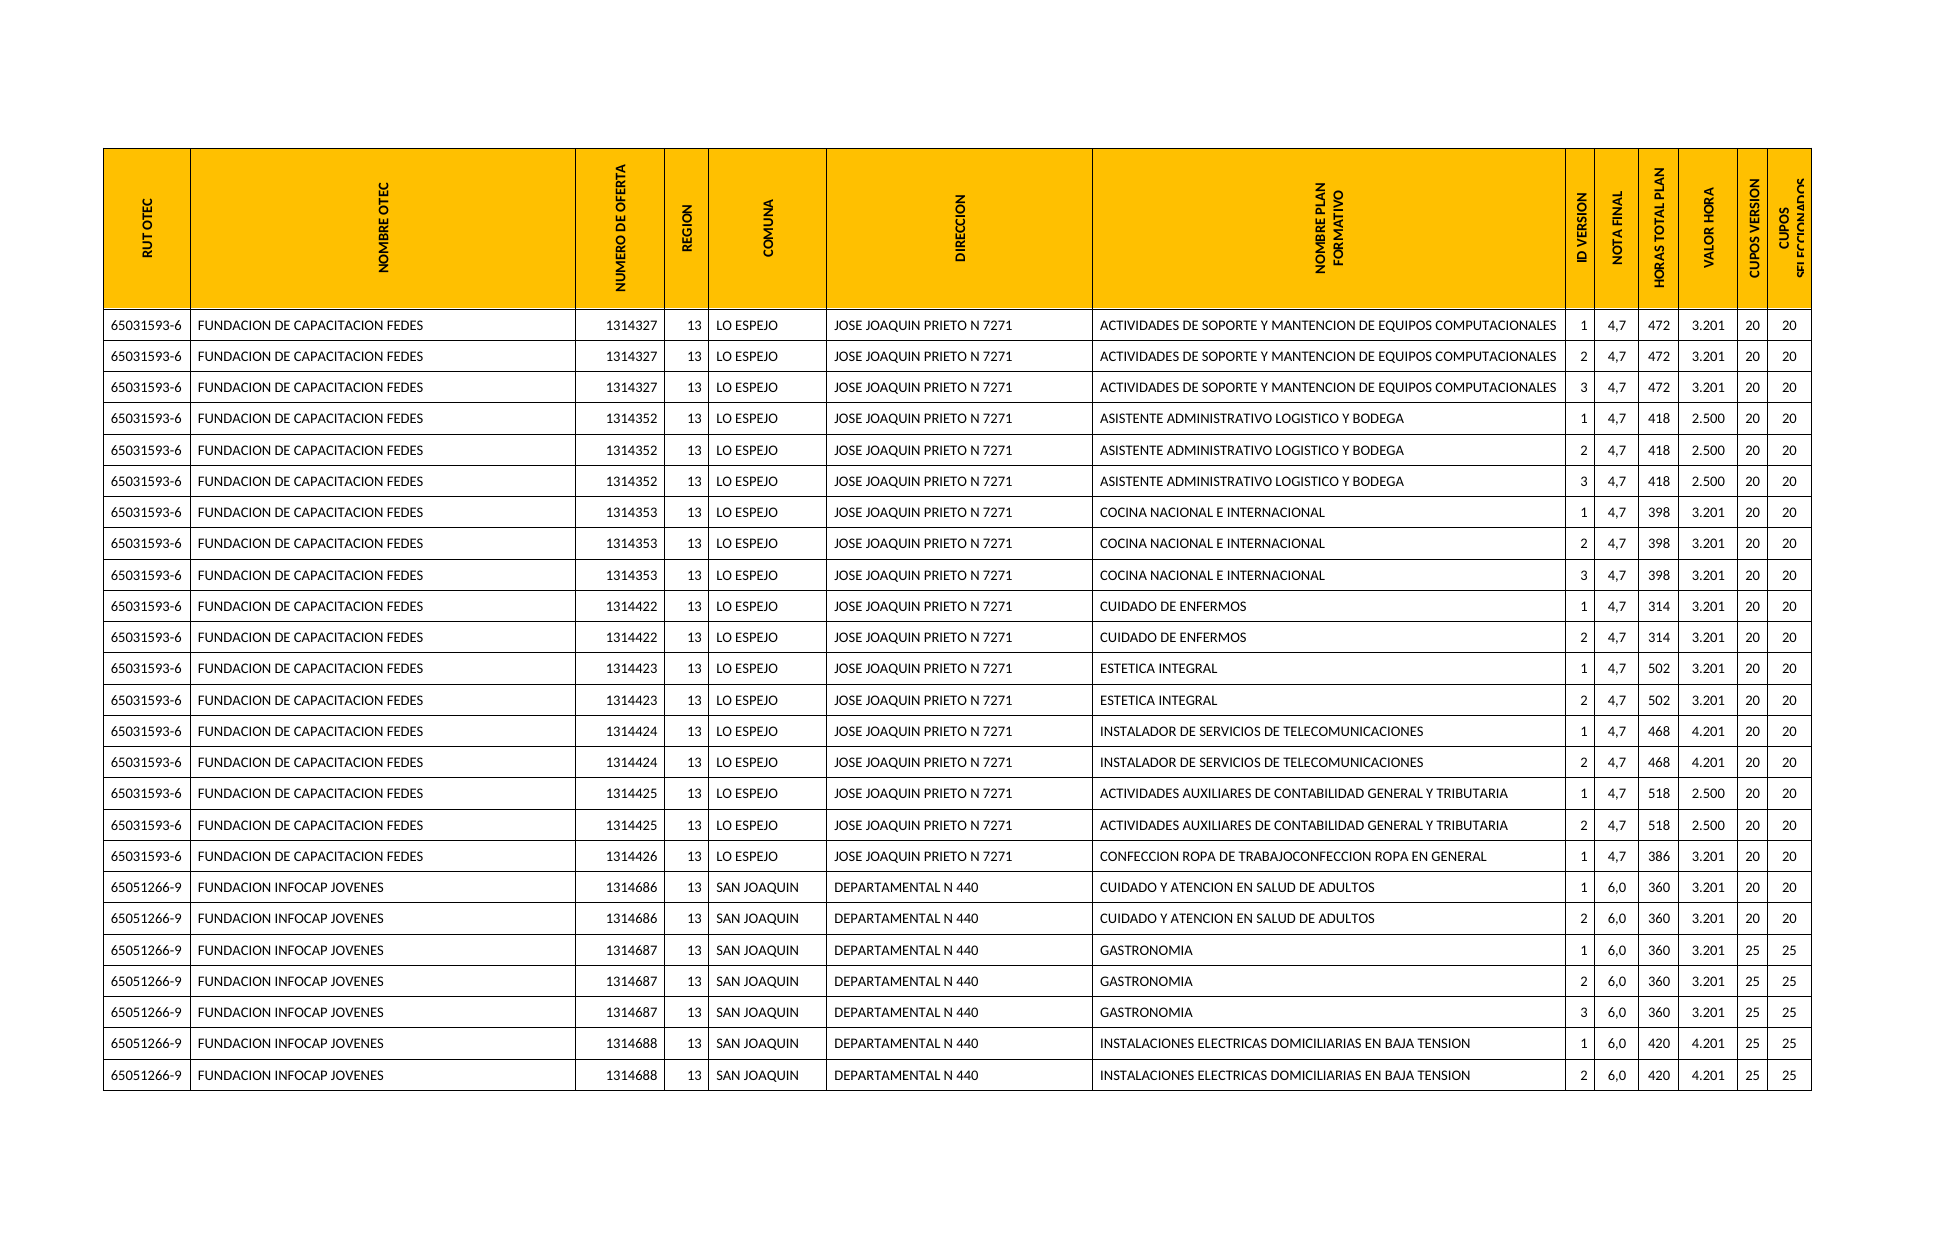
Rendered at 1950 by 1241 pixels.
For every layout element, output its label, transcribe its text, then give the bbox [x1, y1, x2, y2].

table_header COMUNA [709, 149, 826, 308]
table_cell 4,7 [1595, 372, 1638, 402]
table_cell 20 [1768, 653, 1811, 683]
table_cell 20 [1738, 435, 1767, 465]
table_cell 398 [1639, 528, 1678, 558]
table_cell 20 [1738, 653, 1767, 683]
table_header CUPOS SELECCIONADOS [1768, 149, 1811, 308]
table_cell LO ESPEJO [709, 716, 826, 746]
table_cell 418 [1639, 403, 1678, 433]
table_cell 1314686 [576, 903, 664, 933]
table_cell 1314687 [576, 966, 664, 996]
table_cell 3.201 [1679, 497, 1737, 527]
table_cell FUNDACION DE CAPACITACION FEDES [191, 685, 575, 715]
table_cell 20 [1768, 528, 1811, 558]
table_cell SAN JOAQUIN [709, 966, 826, 996]
table_cell JOSE JOAQUIN PRIETO N 7271 [827, 747, 1092, 777]
table_cell FUNDACION DE CAPACITACION FEDES [191, 810, 575, 840]
table_cell 3.201 [1679, 935, 1737, 965]
table_header HORAS TOTAL PLAN [1639, 149, 1678, 308]
table_cell GASTRONOMIA [1093, 935, 1565, 965]
table_cell SAN JOAQUIN [709, 872, 826, 902]
table_cell 3.201 [1679, 685, 1737, 715]
table_cell 65031593-6 [104, 747, 190, 777]
table_cell 1314422 [576, 591, 664, 621]
table_cell 25 [1738, 935, 1767, 965]
table_cell SAN JOAQUIN [709, 1028, 826, 1058]
table_cell 13 [665, 778, 708, 808]
table_cell 6,0 [1595, 935, 1638, 965]
table_cell 20 [1768, 685, 1811, 715]
table_cell FUNDACION DE CAPACITACION FEDES [191, 310, 575, 340]
table_cell 1314424 [576, 716, 664, 746]
table_cell JOSE JOAQUIN PRIETO N 7271 [827, 528, 1092, 558]
table_cell 3.201 [1679, 528, 1737, 558]
table_cell 65051266-9 [104, 872, 190, 902]
table_cell 20 [1738, 310, 1767, 340]
table_cell INSTALADOR DE SERVICIOS DE TELECOMUNICACIONES [1093, 716, 1565, 746]
table_cell 20 [1738, 341, 1767, 371]
table_cell 468 [1639, 716, 1678, 746]
table_cell 20 [1738, 591, 1767, 621]
table_cell 20 [1738, 497, 1767, 527]
table_cell 1314353 [576, 560, 664, 590]
table_cell 13 [665, 653, 708, 683]
table_cell CUIDADO DE ENFERMOS [1093, 622, 1565, 652]
table_cell 3.201 [1679, 903, 1737, 933]
table_cell FUNDACION DE CAPACITACION FEDES [191, 841, 575, 871]
table_cell 1314426 [576, 841, 664, 871]
table_cell 25 [1768, 1028, 1811, 1058]
table_cell 13 [665, 1028, 708, 1058]
table_cell GASTRONOMIA [1093, 966, 1565, 996]
table_cell LO ESPEJO [709, 622, 826, 652]
table_cell 20 [1738, 778, 1767, 808]
table_cell COCINA NACIONAL E INTERNACIONAL [1093, 497, 1565, 527]
table_cell 3 [1566, 466, 1594, 496]
table_cell LO ESPEJO [709, 591, 826, 621]
table_cell 4,7 [1595, 403, 1638, 433]
table_cell 65031593-6 [104, 685, 190, 715]
table_cell ACTIVIDADES DE SOPORTE Y MANTENCION DE EQUIPOS COMPUTACIONALES [1093, 341, 1565, 371]
table_cell JOSE JOAQUIN PRIETO N 7271 [827, 685, 1092, 715]
table_cell 65051266-9 [104, 1028, 190, 1058]
table_cell 13 [665, 403, 708, 433]
table_cell 518 [1639, 810, 1678, 840]
table_cell DEPARTAMENTAL N 440 [827, 1028, 1092, 1058]
table_cell 25 [1768, 935, 1811, 965]
table_cell 13 [665, 685, 708, 715]
table_cell FUNDACION DE CAPACITACION FEDES [191, 747, 575, 777]
table_cell 1314353 [576, 528, 664, 558]
table_cell FUNDACION DE CAPACITACION FEDES [191, 778, 575, 808]
table_cell SAN JOAQUIN [709, 903, 826, 933]
table_cell LO ESPEJO [709, 403, 826, 433]
table_cell FUNDACION DE CAPACITACION FEDES [191, 716, 575, 746]
table_cell 2 [1566, 810, 1594, 840]
table_cell LO ESPEJO [709, 810, 826, 840]
table_cell 360 [1639, 966, 1678, 996]
table_cell 3 [1566, 560, 1594, 590]
table_cell 6,0 [1595, 1060, 1638, 1090]
table_cell CONFECCION ROPA DE TRABAJOCONFECCION ROPA EN GENERAL [1093, 841, 1565, 871]
table_cell 4,7 [1595, 810, 1638, 840]
table_cell 1 [1566, 872, 1594, 902]
table_cell 20 [1738, 622, 1767, 652]
table_cell 20 [1738, 466, 1767, 496]
table_cell FUNDACION INFOCAP JOVENES [191, 966, 575, 996]
table_cell 420 [1639, 1028, 1678, 1058]
table_cell JOSE JOAQUIN PRIETO N 7271 [827, 716, 1092, 746]
table_cell 1314327 [576, 341, 664, 371]
table_cell COCINA NACIONAL E INTERNACIONAL [1093, 560, 1565, 590]
table_cell 472 [1639, 372, 1678, 402]
table_cell 1 [1566, 403, 1594, 433]
table_cell FUNDACION DE CAPACITACION FEDES [191, 403, 575, 433]
table_cell 20 [1738, 685, 1767, 715]
table_cell 1314353 [576, 497, 664, 527]
table_cell 65031593-6 [104, 497, 190, 527]
table_cell FUNDACION INFOCAP JOVENES [191, 1060, 575, 1090]
table_cell 65031593-6 [104, 403, 190, 433]
table_cell 20 [1738, 841, 1767, 871]
table_cell 13 [665, 310, 708, 340]
table_cell 3.201 [1679, 372, 1737, 402]
table_cell 1 [1566, 935, 1594, 965]
table_cell FUNDACION INFOCAP JOVENES [191, 935, 575, 965]
table_cell INSTALACIONES ELECTRICAS DOMICILIARIAS EN BAJA TENSION [1093, 1060, 1565, 1090]
table_cell 20 [1768, 810, 1811, 840]
table_cell 4.201 [1679, 747, 1737, 777]
table_cell 6,0 [1595, 997, 1638, 1027]
table_cell 13 [665, 560, 708, 590]
table_cell 4,7 [1595, 435, 1638, 465]
table_cell ACTIVIDADES AUXILIARES DE CONTABILIDAD GENERAL Y TRIBUTARIA [1093, 810, 1565, 840]
table_cell 20 [1738, 528, 1767, 558]
table_cell FUNDACION DE CAPACITACION FEDES [191, 528, 575, 558]
table_cell 20 [1768, 403, 1811, 433]
table_cell 502 [1639, 685, 1678, 715]
table_cell FUNDACION DE CAPACITACION FEDES [191, 341, 575, 371]
table_cell LO ESPEJO [709, 653, 826, 683]
table_cell 2 [1566, 622, 1594, 652]
table_cell 20 [1738, 372, 1767, 402]
table_cell 518 [1639, 778, 1678, 808]
table_cell 20 [1768, 778, 1811, 808]
table_cell 4,7 [1595, 497, 1638, 527]
table_cell DEPARTAMENTAL N 440 [827, 872, 1092, 902]
table_cell 65031593-6 [104, 591, 190, 621]
table_cell JOSE JOAQUIN PRIETO N 7271 [827, 653, 1092, 683]
table_cell 1314688 [576, 1060, 664, 1090]
table_cell 1314352 [576, 466, 664, 496]
table_cell 20 [1738, 747, 1767, 777]
table_cell GASTRONOMIA [1093, 997, 1565, 1027]
table_cell 3.201 [1679, 653, 1737, 683]
table_cell 472 [1639, 341, 1678, 371]
table_header DIRECCION [827, 149, 1092, 308]
table_header CUPOS VERSION [1738, 149, 1767, 308]
table_cell ASISTENTE ADMINISTRATIVO LOGISTICO Y BODEGA [1093, 466, 1565, 496]
table_cell 13 [665, 841, 708, 871]
table_header NOTA FINAL [1595, 149, 1638, 308]
table_cell JOSE JOAQUIN PRIETO N 7271 [827, 403, 1092, 433]
table_cell 6,0 [1595, 872, 1638, 902]
table_cell 2 [1566, 903, 1594, 933]
table_cell 1314425 [576, 810, 664, 840]
table_cell 20 [1738, 716, 1767, 746]
table_cell 1314352 [576, 435, 664, 465]
table_cell 2.500 [1679, 435, 1737, 465]
table_cell 65051266-9 [104, 997, 190, 1027]
table_cell 13 [665, 716, 708, 746]
table_cell 472 [1639, 310, 1678, 340]
table_cell 4,7 [1595, 747, 1638, 777]
table_cell 13 [665, 591, 708, 621]
table_cell LO ESPEJO [709, 372, 826, 402]
table_cell LO ESPEJO [709, 528, 826, 558]
table_cell 360 [1639, 903, 1678, 933]
table_cell 2 [1566, 966, 1594, 996]
table_cell ACTIVIDADES DE SOPORTE Y MANTENCION DE EQUIPOS COMPUTACIONALES [1093, 310, 1565, 340]
table_cell ESTETICA INTEGRAL [1093, 653, 1565, 683]
table_cell 20 [1768, 716, 1811, 746]
table_cell 20 [1738, 872, 1767, 902]
table_cell 13 [665, 435, 708, 465]
table_cell 65031593-6 [104, 622, 190, 652]
table_cell 1314686 [576, 872, 664, 902]
table_cell 1 [1566, 653, 1594, 683]
table_cell 418 [1639, 466, 1678, 496]
table_cell 65031593-6 [104, 341, 190, 371]
table_cell 1314687 [576, 935, 664, 965]
table_cell 4.201 [1679, 716, 1737, 746]
table_cell JOSE JOAQUIN PRIETO N 7271 [827, 622, 1092, 652]
table_cell CUIDADO Y ATENCION EN SALUD DE ADULTOS [1093, 903, 1565, 933]
table_cell 1 [1566, 310, 1594, 340]
table_cell 65031593-6 [104, 466, 190, 496]
table_cell 4,7 [1595, 560, 1638, 590]
table_cell 13 [665, 497, 708, 527]
table_cell JOSE JOAQUIN PRIETO N 7271 [827, 560, 1092, 590]
table_cell 25 [1738, 966, 1767, 996]
table_cell FUNDACION DE CAPACITACION FEDES [191, 435, 575, 465]
table_cell LO ESPEJO [709, 310, 826, 340]
table_cell 20 [1768, 747, 1811, 777]
table_cell 1314425 [576, 778, 664, 808]
table_header NUMERO DE OFERTA [576, 149, 664, 308]
table_cell 65031593-6 [104, 778, 190, 808]
table_cell 1 [1566, 497, 1594, 527]
table_cell 20 [1768, 497, 1811, 527]
table_cell JOSE JOAQUIN PRIETO N 7271 [827, 778, 1092, 808]
table_cell LO ESPEJO [709, 435, 826, 465]
table_cell 65031593-6 [104, 841, 190, 871]
table_cell FUNDACION DE CAPACITACION FEDES [191, 372, 575, 402]
table_cell 2 [1566, 435, 1594, 465]
table_cell 4,7 [1595, 466, 1638, 496]
table_header NOMBRE PLAN FORMATIVO [1093, 149, 1565, 308]
table_cell 1 [1566, 1028, 1594, 1058]
table_cell FUNDACION DE CAPACITACION FEDES [191, 466, 575, 496]
table_cell 20 [1768, 622, 1811, 652]
table_cell CUIDADO DE ENFERMOS [1093, 591, 1565, 621]
table_cell SAN JOAQUIN [709, 1060, 826, 1090]
table_cell 13 [665, 466, 708, 496]
table_cell 4,7 [1595, 310, 1638, 340]
table_cell 4,7 [1595, 528, 1638, 558]
table_cell 13 [665, 810, 708, 840]
table_cell 418 [1639, 435, 1678, 465]
table_cell DEPARTAMENTAL N 440 [827, 966, 1092, 996]
table_cell 2 [1566, 747, 1594, 777]
table_cell 65031593-6 [104, 310, 190, 340]
table_cell JOSE JOAQUIN PRIETO N 7271 [827, 810, 1092, 840]
table_cell INSTALADOR DE SERVICIOS DE TELECOMUNICACIONES [1093, 747, 1565, 777]
table_cell 1314424 [576, 747, 664, 777]
table_cell JOSE JOAQUIN PRIETO N 7271 [827, 310, 1092, 340]
table_cell 20 [1768, 591, 1811, 621]
table_cell 20 [1768, 560, 1811, 590]
table_cell 4,7 [1595, 591, 1638, 621]
table_cell JOSE JOAQUIN PRIETO N 7271 [827, 372, 1092, 402]
table_cell 3.201 [1679, 591, 1737, 621]
table_cell 4,7 [1595, 716, 1638, 746]
table_cell FUNDACION DE CAPACITACION FEDES [191, 622, 575, 652]
table_cell 13 [665, 528, 708, 558]
table_cell 360 [1639, 872, 1678, 902]
table_cell 3 [1566, 997, 1594, 1027]
table_cell 20 [1768, 903, 1811, 933]
table_cell 4,7 [1595, 653, 1638, 683]
table_cell 1314422 [576, 622, 664, 652]
table_cell JOSE JOAQUIN PRIETO N 7271 [827, 341, 1092, 371]
table_cell 20 [1768, 341, 1811, 371]
table_cell 20 [1768, 841, 1811, 871]
table_cell 2.500 [1679, 466, 1737, 496]
table_cell 4,7 [1595, 841, 1638, 871]
table_cell 502 [1639, 653, 1678, 683]
table_cell 20 [1768, 372, 1811, 402]
table_cell 360 [1639, 997, 1678, 1027]
table_cell SAN JOAQUIN [709, 997, 826, 1027]
table_header VALOR HORA [1679, 149, 1737, 308]
table_cell 20 [1738, 903, 1767, 933]
table_cell 6,0 [1595, 1028, 1638, 1058]
table_cell 3.201 [1679, 560, 1737, 590]
table_cell 6,0 [1595, 966, 1638, 996]
table_cell 2 [1566, 528, 1594, 558]
table_cell 1314687 [576, 997, 664, 1027]
table_cell 3.201 [1679, 310, 1737, 340]
table_cell 398 [1639, 497, 1678, 527]
table_cell FUNDACION INFOCAP JOVENES [191, 1028, 575, 1058]
table_cell COCINA NACIONAL E INTERNACIONAL [1093, 528, 1565, 558]
table_cell 1 [1566, 841, 1594, 871]
table_cell 13 [665, 935, 708, 965]
table_cell DEPARTAMENTAL N 440 [827, 997, 1092, 1027]
table_cell LO ESPEJO [709, 841, 826, 871]
table_cell LO ESPEJO [709, 466, 826, 496]
table_cell JOSE JOAQUIN PRIETO N 7271 [827, 435, 1092, 465]
table_cell 314 [1639, 591, 1678, 621]
table_header ID VERSION [1566, 149, 1594, 308]
table_cell 20 [1738, 403, 1767, 433]
table_cell 1314688 [576, 1028, 664, 1058]
table_cell 25 [1738, 1028, 1767, 1058]
table_cell JOSE JOAQUIN PRIETO N 7271 [827, 591, 1092, 621]
table_cell 2.500 [1679, 778, 1737, 808]
table_cell 1 [1566, 778, 1594, 808]
table_cell 2.500 [1679, 403, 1737, 433]
table_cell 20 [1768, 435, 1811, 465]
table_cell 13 [665, 747, 708, 777]
table_cell 3.201 [1679, 872, 1737, 902]
table_cell 1 [1566, 591, 1594, 621]
table_cell SAN JOAQUIN [709, 935, 826, 965]
table_cell 2 [1566, 341, 1594, 371]
table_cell ESTETICA INTEGRAL [1093, 685, 1565, 715]
table_cell JOSE JOAQUIN PRIETO N 7271 [827, 497, 1092, 527]
table_cell DEPARTAMENTAL N 440 [827, 903, 1092, 933]
table_cell FUNDACION INFOCAP JOVENES [191, 997, 575, 1027]
table_cell 13 [665, 372, 708, 402]
table_cell 1314352 [576, 403, 664, 433]
table_cell 4,7 [1595, 685, 1638, 715]
table_cell 360 [1639, 935, 1678, 965]
table_cell 1 [1566, 716, 1594, 746]
table_cell 65051266-9 [104, 935, 190, 965]
table_cell LO ESPEJO [709, 685, 826, 715]
table_cell 4.201 [1679, 1060, 1737, 1090]
table_cell 65031593-6 [104, 810, 190, 840]
table_cell 1314423 [576, 685, 664, 715]
table_cell 4.201 [1679, 1028, 1737, 1058]
table_cell 25 [1738, 1060, 1767, 1090]
table_cell 3.201 [1679, 841, 1737, 871]
table_cell 2.500 [1679, 810, 1737, 840]
table_header RUT OTEC [104, 149, 190, 308]
table_cell 65031593-6 [104, 528, 190, 558]
table_cell 1314327 [576, 372, 664, 402]
table_cell FUNDACION DE CAPACITACION FEDES [191, 653, 575, 683]
table_cell 65031593-6 [104, 372, 190, 402]
table_cell LO ESPEJO [709, 341, 826, 371]
table_cell FUNDACION DE CAPACITACION FEDES [191, 560, 575, 590]
table_cell 3.201 [1679, 341, 1737, 371]
table_header REGION [665, 149, 708, 308]
table_cell 3.201 [1679, 622, 1737, 652]
table_cell 1314327 [576, 310, 664, 340]
table_cell 65031593-6 [104, 653, 190, 683]
table_cell ACTIVIDADES DE SOPORTE Y MANTENCION DE EQUIPOS COMPUTACIONALES [1093, 372, 1565, 402]
table_cell ASISTENTE ADMINISTRATIVO LOGISTICO Y BODEGA [1093, 435, 1565, 465]
table_cell 2 [1566, 1060, 1594, 1090]
table_cell LO ESPEJO [709, 778, 826, 808]
table_cell 3.201 [1679, 997, 1737, 1027]
table_cell 65051266-9 [104, 1060, 190, 1090]
table_cell 4,7 [1595, 341, 1638, 371]
table_cell 398 [1639, 560, 1678, 590]
table_cell LO ESPEJO [709, 497, 826, 527]
table_cell 13 [665, 903, 708, 933]
table_cell 13 [665, 622, 708, 652]
table_cell 3.201 [1679, 966, 1737, 996]
table_cell DEPARTAMENTAL N 440 [827, 1060, 1092, 1090]
table_cell 13 [665, 1060, 708, 1090]
table_cell FUNDACION DE CAPACITACION FEDES [191, 591, 575, 621]
table_cell 20 [1768, 310, 1811, 340]
table_header NOMBRE OTEC [191, 149, 575, 308]
table_cell 65051266-9 [104, 966, 190, 996]
table_cell 13 [665, 966, 708, 996]
table_cell DEPARTAMENTAL N 440 [827, 935, 1092, 965]
table_cell 2 [1566, 685, 1594, 715]
table_cell ASISTENTE ADMINISTRATIVO LOGISTICO Y BODEGA [1093, 403, 1565, 433]
table_cell 4,7 [1595, 622, 1638, 652]
table_cell 3 [1566, 372, 1594, 402]
table_cell 65051266-9 [104, 903, 190, 933]
table_cell 20 [1738, 810, 1767, 840]
table_cell 4,7 [1595, 778, 1638, 808]
table_cell 25 [1768, 966, 1811, 996]
table_cell LO ESPEJO [709, 560, 826, 590]
table_cell 20 [1768, 872, 1811, 902]
table_cell 13 [665, 341, 708, 371]
table_cell 65031593-6 [104, 716, 190, 746]
table_cell 25 [1738, 997, 1767, 1027]
table_cell JOSE JOAQUIN PRIETO N 7271 [827, 841, 1092, 871]
table_cell INSTALACIONES ELECTRICAS DOMICILIARIAS EN BAJA TENSION [1093, 1028, 1565, 1058]
table_cell FUNDACION DE CAPACITACION FEDES [191, 497, 575, 527]
table_cell 65031593-6 [104, 435, 190, 465]
table_cell 20 [1738, 560, 1767, 590]
table_cell 420 [1639, 1060, 1678, 1090]
table_cell 13 [665, 872, 708, 902]
table_cell 65031593-6 [104, 560, 190, 590]
table_cell 25 [1768, 1060, 1811, 1090]
table_cell 314 [1639, 622, 1678, 652]
table_cell 25 [1768, 997, 1811, 1027]
table_cell FUNDACION INFOCAP JOVENES [191, 872, 575, 902]
table_cell FUNDACION INFOCAP JOVENES [191, 903, 575, 933]
table_cell ACTIVIDADES AUXILIARES DE CONTABILIDAD GENERAL Y TRIBUTARIA [1093, 778, 1565, 808]
table_cell 13 [665, 997, 708, 1027]
table_cell JOSE JOAQUIN PRIETO N 7271 [827, 466, 1092, 496]
table_cell LO ESPEJO [709, 747, 826, 777]
table_cell 6,0 [1595, 903, 1638, 933]
table_cell 386 [1639, 841, 1678, 871]
table_cell 1314423 [576, 653, 664, 683]
table_cell 20 [1768, 466, 1811, 496]
table_cell 468 [1639, 747, 1678, 777]
table_cell CUIDADO Y ATENCION EN SALUD DE ADULTOS [1093, 872, 1565, 902]
